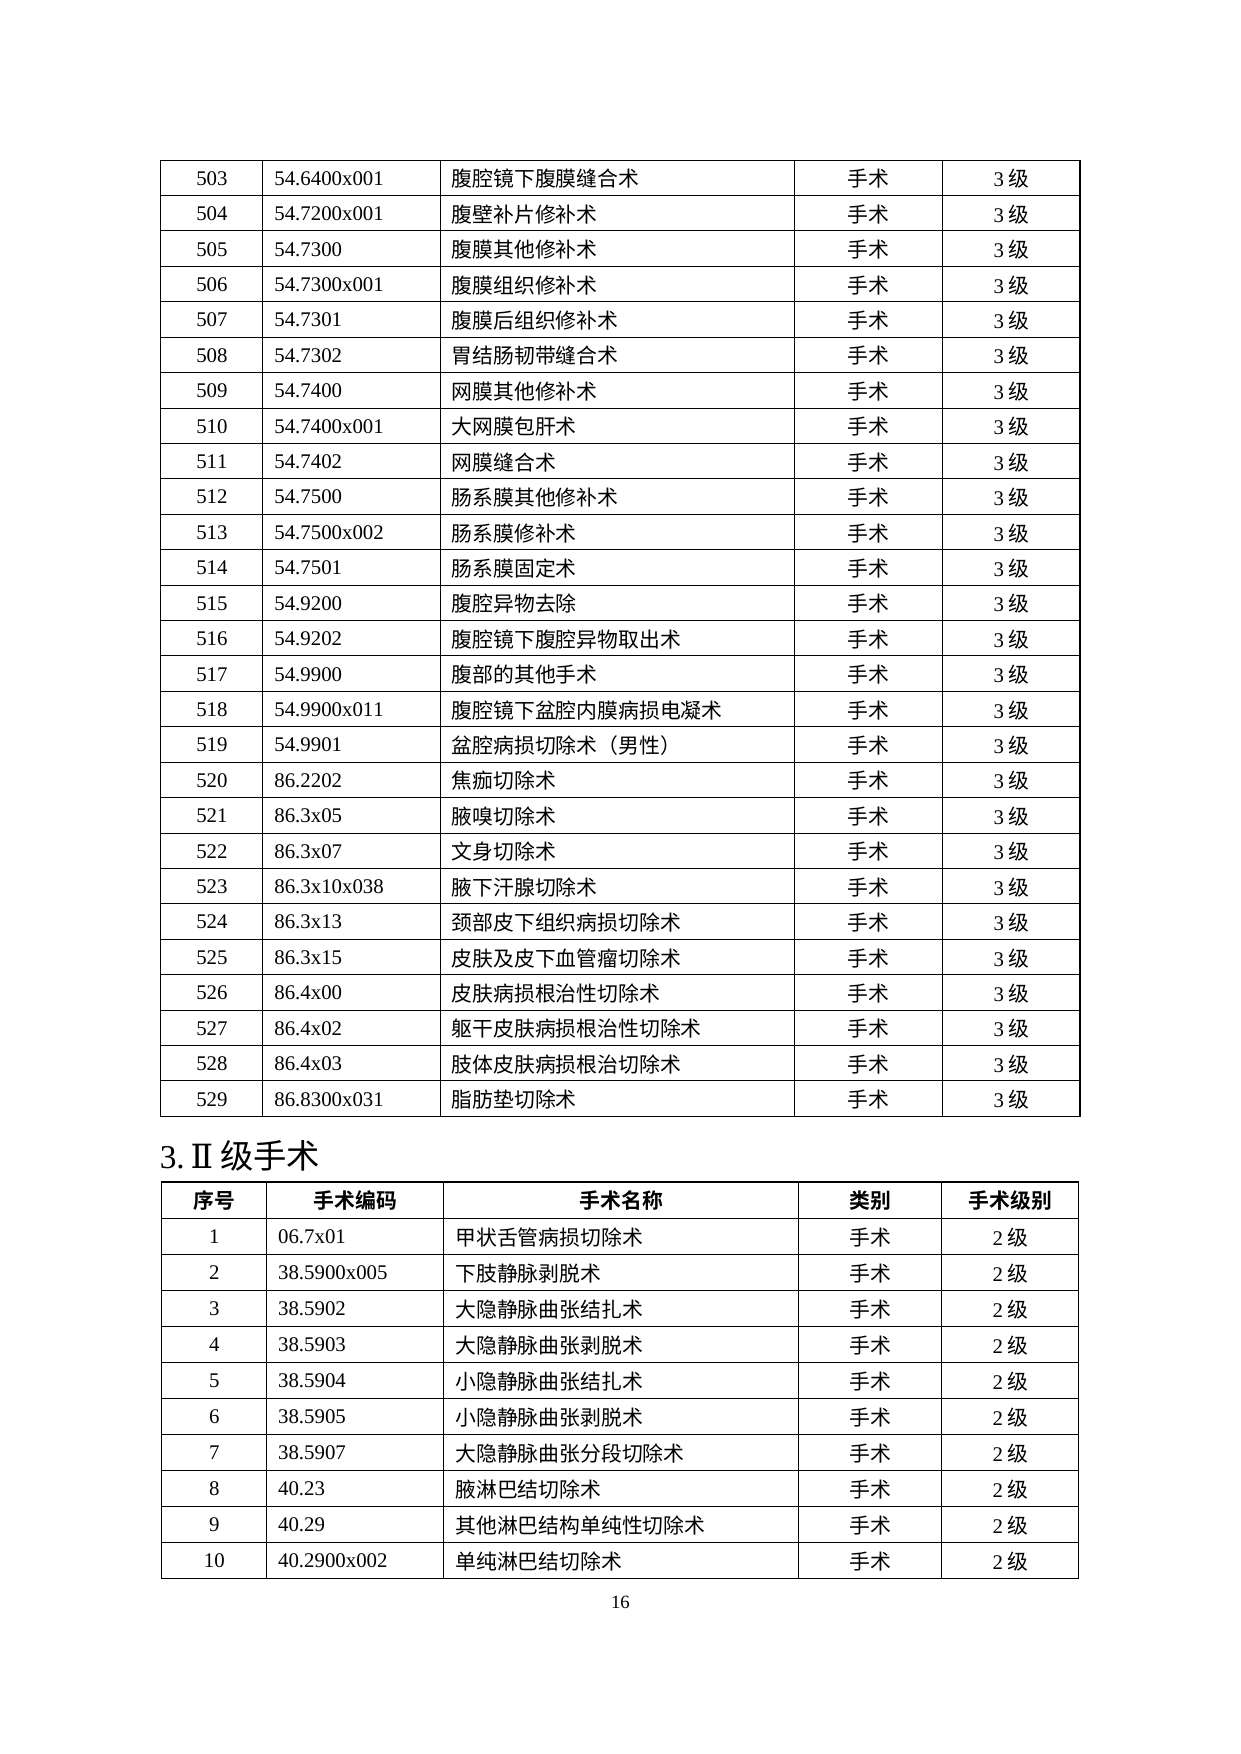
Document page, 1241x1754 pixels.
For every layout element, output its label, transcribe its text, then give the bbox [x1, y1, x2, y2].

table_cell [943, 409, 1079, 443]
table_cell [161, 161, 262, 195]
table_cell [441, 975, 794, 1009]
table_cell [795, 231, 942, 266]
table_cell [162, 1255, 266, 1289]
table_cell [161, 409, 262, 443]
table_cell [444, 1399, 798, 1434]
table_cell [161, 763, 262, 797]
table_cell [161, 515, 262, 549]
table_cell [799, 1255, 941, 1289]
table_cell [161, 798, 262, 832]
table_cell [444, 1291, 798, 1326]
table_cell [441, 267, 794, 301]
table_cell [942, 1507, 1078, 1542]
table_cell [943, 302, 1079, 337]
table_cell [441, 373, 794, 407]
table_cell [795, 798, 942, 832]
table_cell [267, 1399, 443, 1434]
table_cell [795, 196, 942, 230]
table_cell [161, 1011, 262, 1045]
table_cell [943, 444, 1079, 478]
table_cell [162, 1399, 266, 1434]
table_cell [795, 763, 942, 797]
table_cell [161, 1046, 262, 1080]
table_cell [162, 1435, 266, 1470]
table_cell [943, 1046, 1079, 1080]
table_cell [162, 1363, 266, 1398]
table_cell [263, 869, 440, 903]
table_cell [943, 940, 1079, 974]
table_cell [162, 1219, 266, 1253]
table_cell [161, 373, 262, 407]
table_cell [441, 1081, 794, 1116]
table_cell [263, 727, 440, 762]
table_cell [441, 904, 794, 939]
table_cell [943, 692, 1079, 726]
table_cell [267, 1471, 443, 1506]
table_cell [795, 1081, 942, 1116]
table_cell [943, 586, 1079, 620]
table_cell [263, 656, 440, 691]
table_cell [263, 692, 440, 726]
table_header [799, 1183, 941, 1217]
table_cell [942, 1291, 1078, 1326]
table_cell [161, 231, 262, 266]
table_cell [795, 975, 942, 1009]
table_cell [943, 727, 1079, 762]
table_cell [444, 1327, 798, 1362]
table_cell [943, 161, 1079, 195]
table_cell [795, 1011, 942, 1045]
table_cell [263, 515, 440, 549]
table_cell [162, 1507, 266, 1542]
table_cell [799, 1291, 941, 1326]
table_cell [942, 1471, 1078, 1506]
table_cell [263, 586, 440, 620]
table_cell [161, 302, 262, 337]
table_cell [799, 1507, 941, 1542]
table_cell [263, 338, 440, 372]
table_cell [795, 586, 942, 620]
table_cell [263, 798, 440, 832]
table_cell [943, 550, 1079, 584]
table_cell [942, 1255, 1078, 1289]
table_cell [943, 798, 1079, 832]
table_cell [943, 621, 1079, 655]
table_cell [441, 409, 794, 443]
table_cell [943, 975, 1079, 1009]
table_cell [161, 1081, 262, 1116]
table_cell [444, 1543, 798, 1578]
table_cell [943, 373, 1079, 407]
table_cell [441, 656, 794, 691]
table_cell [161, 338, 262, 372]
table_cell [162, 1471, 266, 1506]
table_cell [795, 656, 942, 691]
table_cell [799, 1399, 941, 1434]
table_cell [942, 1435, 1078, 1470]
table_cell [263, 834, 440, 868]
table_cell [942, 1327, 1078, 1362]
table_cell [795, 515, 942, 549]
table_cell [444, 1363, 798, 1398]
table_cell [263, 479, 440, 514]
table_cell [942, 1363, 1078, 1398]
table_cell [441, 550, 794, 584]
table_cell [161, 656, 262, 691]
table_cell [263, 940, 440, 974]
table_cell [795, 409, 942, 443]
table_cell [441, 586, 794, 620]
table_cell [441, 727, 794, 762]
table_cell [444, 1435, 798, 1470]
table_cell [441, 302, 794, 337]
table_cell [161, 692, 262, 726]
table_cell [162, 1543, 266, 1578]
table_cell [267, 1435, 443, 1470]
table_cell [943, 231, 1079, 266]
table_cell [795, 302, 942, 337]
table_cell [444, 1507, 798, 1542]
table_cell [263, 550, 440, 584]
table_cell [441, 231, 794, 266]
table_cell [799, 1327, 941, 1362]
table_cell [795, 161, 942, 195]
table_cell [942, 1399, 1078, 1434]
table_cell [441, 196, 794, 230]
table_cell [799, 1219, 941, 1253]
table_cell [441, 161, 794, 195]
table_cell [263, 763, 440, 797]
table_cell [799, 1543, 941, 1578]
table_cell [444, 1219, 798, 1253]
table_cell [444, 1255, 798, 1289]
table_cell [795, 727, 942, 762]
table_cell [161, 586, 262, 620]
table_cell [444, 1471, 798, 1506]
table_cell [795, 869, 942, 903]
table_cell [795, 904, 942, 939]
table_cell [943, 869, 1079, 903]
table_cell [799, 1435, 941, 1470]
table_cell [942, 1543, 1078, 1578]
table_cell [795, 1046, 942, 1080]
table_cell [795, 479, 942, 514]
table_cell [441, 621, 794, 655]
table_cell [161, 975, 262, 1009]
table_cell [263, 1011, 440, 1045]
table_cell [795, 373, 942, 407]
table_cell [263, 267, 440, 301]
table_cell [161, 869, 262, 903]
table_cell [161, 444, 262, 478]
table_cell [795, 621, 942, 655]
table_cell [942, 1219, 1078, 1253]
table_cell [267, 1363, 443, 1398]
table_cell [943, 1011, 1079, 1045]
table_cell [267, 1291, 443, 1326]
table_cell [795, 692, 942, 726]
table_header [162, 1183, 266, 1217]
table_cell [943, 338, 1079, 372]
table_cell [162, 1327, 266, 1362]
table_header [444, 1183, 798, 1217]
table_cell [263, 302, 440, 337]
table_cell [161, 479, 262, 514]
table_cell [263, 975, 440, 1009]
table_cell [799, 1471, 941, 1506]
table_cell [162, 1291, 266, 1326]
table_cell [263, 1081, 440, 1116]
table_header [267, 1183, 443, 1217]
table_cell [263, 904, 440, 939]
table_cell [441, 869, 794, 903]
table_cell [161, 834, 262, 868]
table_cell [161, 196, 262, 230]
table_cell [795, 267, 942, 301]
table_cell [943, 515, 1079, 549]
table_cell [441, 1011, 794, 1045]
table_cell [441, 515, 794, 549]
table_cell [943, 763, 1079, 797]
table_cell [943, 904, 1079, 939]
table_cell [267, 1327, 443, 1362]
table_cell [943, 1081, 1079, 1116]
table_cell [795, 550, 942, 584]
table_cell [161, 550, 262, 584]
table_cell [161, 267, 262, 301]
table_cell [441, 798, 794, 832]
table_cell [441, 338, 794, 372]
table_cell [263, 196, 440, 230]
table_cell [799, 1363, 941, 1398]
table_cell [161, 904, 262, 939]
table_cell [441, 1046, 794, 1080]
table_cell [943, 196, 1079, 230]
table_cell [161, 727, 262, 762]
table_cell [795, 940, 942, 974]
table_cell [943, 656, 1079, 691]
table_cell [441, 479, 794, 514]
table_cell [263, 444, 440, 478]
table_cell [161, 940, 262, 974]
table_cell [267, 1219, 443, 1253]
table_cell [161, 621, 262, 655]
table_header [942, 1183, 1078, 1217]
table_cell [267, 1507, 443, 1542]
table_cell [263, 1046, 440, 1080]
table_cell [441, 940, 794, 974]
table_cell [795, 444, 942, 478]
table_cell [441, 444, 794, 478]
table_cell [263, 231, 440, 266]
text 3. Ⅱ级手术 [159, 1117, 1081, 1181]
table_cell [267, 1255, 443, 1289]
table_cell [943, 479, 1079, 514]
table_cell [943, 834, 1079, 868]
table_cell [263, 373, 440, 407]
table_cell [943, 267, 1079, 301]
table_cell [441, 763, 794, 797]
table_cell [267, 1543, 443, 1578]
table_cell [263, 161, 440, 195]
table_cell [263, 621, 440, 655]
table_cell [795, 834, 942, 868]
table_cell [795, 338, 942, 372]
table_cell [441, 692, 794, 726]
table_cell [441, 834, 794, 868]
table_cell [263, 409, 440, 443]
